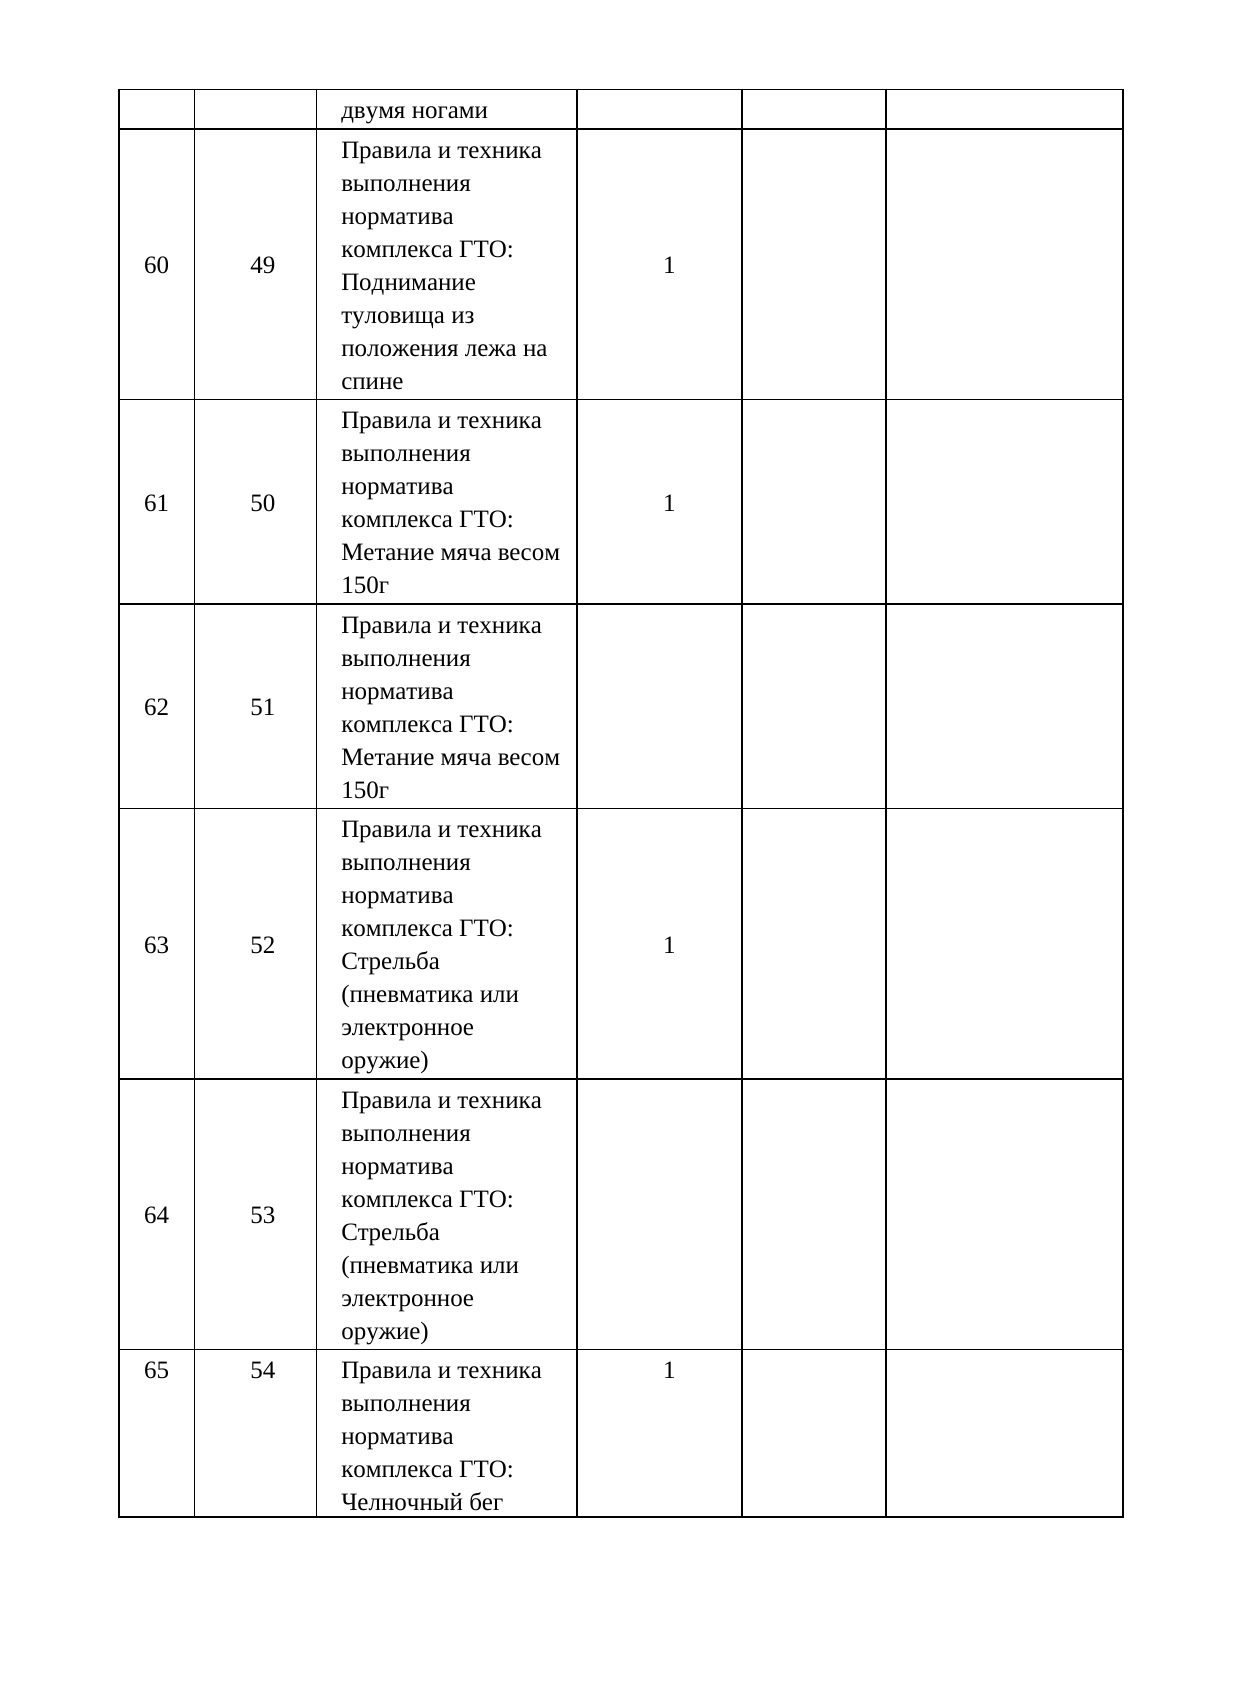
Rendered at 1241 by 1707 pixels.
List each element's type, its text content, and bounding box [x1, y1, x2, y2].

table_cell Правила и техника выполнения норматива комплекса ГТО: Стрельба (пневматика или электронное оружие) [317, 809, 576, 1078]
table_cell Правила и техника выполнения норматива комплекса ГТО: Метание мяча весом 150г [317, 400, 576, 603]
table_cell 1 [578, 1350, 741, 1516]
table_cell [743, 809, 885, 1078]
table_cell 61 [120, 400, 194, 603]
table_cell [743, 400, 885, 603]
table_cell [887, 605, 1122, 807]
table_cell [578, 1080, 741, 1348]
table_cell [743, 90, 885, 128]
table_cell [743, 1080, 885, 1348]
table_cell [317, 1350, 576, 1516]
table_cell 59 [120, 90, 194, 128]
table_cell 62 [120, 605, 194, 807]
table_cell 1 [578, 400, 741, 603]
table_cell 50 [195, 400, 316, 603]
table_cell [887, 400, 1122, 603]
table_cell [887, 1350, 1122, 1516]
table_cell 1 [578, 130, 741, 398]
table_cell 54 [195, 1350, 316, 1516]
table_cell [887, 130, 1122, 398]
table_cell Правила и техника выполнения норматива комплекса ГТО: Стрельба (пневматика или электронное оружие) [317, 1080, 576, 1348]
table_cell 64 [120, 1080, 194, 1348]
table_cell [887, 809, 1122, 1078]
table_cell 48 [195, 90, 316, 128]
table_cell [887, 90, 1122, 128]
table_cell 60 [120, 130, 194, 398]
table_cell [887, 1080, 1122, 1348]
table_cell 49 [195, 130, 316, 398]
table_cell 53 [195, 1080, 316, 1348]
table_cell Правила и техника выполнения норматива комплекса ГТО: Поднимание туловища из положения лежа на спине [317, 130, 576, 398]
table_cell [317, 90, 576, 128]
table_cell 51 [195, 605, 316, 807]
table_cell 1 [578, 809, 741, 1078]
table_cell Правила и техника выполнения норматива комплекса ГТО: Метание мяча весом 150г [317, 605, 576, 807]
table_cell [743, 605, 885, 807]
table_cell 63 [120, 809, 194, 1078]
table_cell 52 [195, 809, 316, 1078]
table_cell [743, 1350, 885, 1516]
table_cell 1 [578, 90, 741, 128]
table_cell [578, 605, 741, 807]
table_cell [743, 130, 885, 398]
table_cell 65 [120, 1350, 194, 1516]
